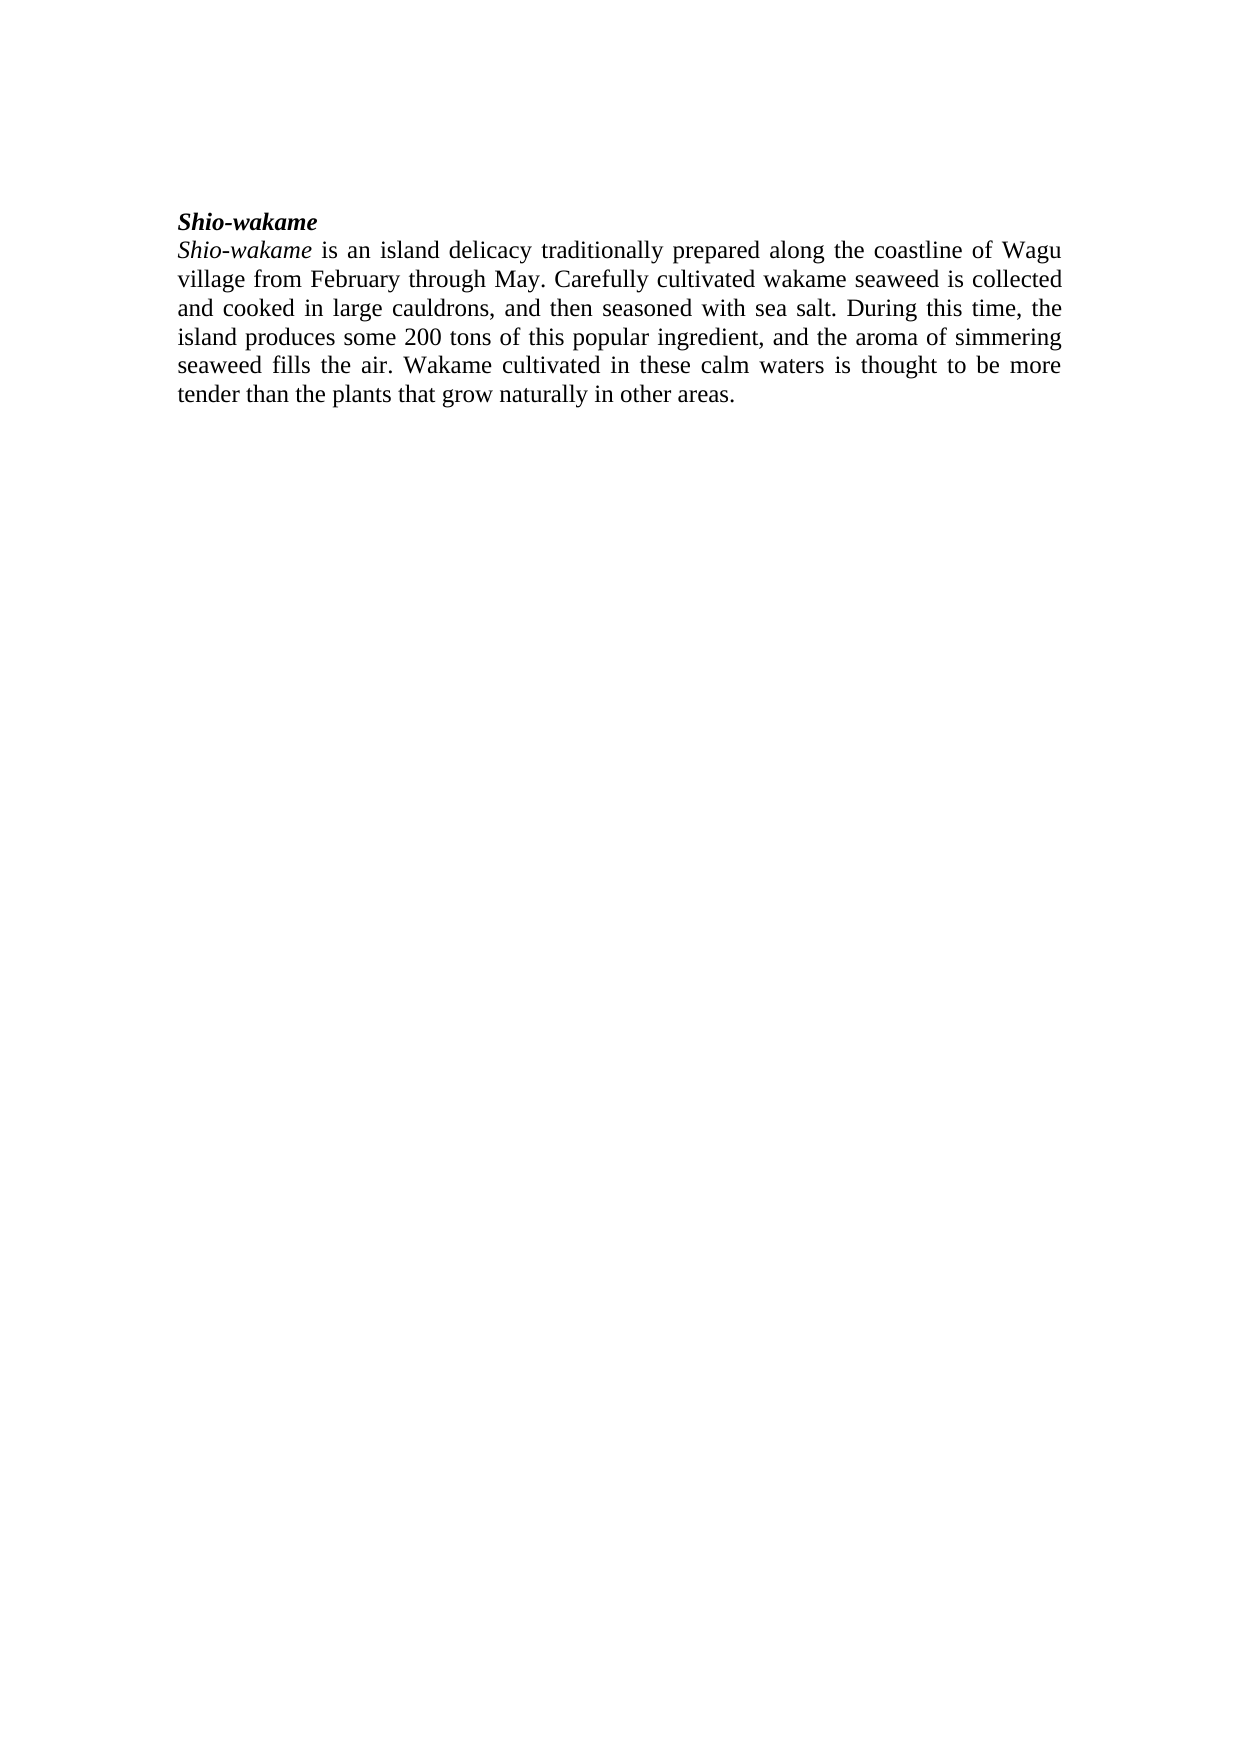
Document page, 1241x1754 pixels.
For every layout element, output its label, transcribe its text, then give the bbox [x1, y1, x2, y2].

text Shio-wakame [177, 207, 1063, 236]
text Shio-wakame is an island delicacy traditionally prepared along the coastline of Wagu village from February through May. Carefully cultivated wakame seaweed is collected and cooked in large cauldrons, and then seasoned with sea salt. During this time, the island produces some 200 tons of this popular ingredient, and the aroma of simmering seaweed fills the air. Wakame cultivated in these calm waters is thought to be more tender than the plants that grow naturally in other areas. [177, 236, 1063, 408]
